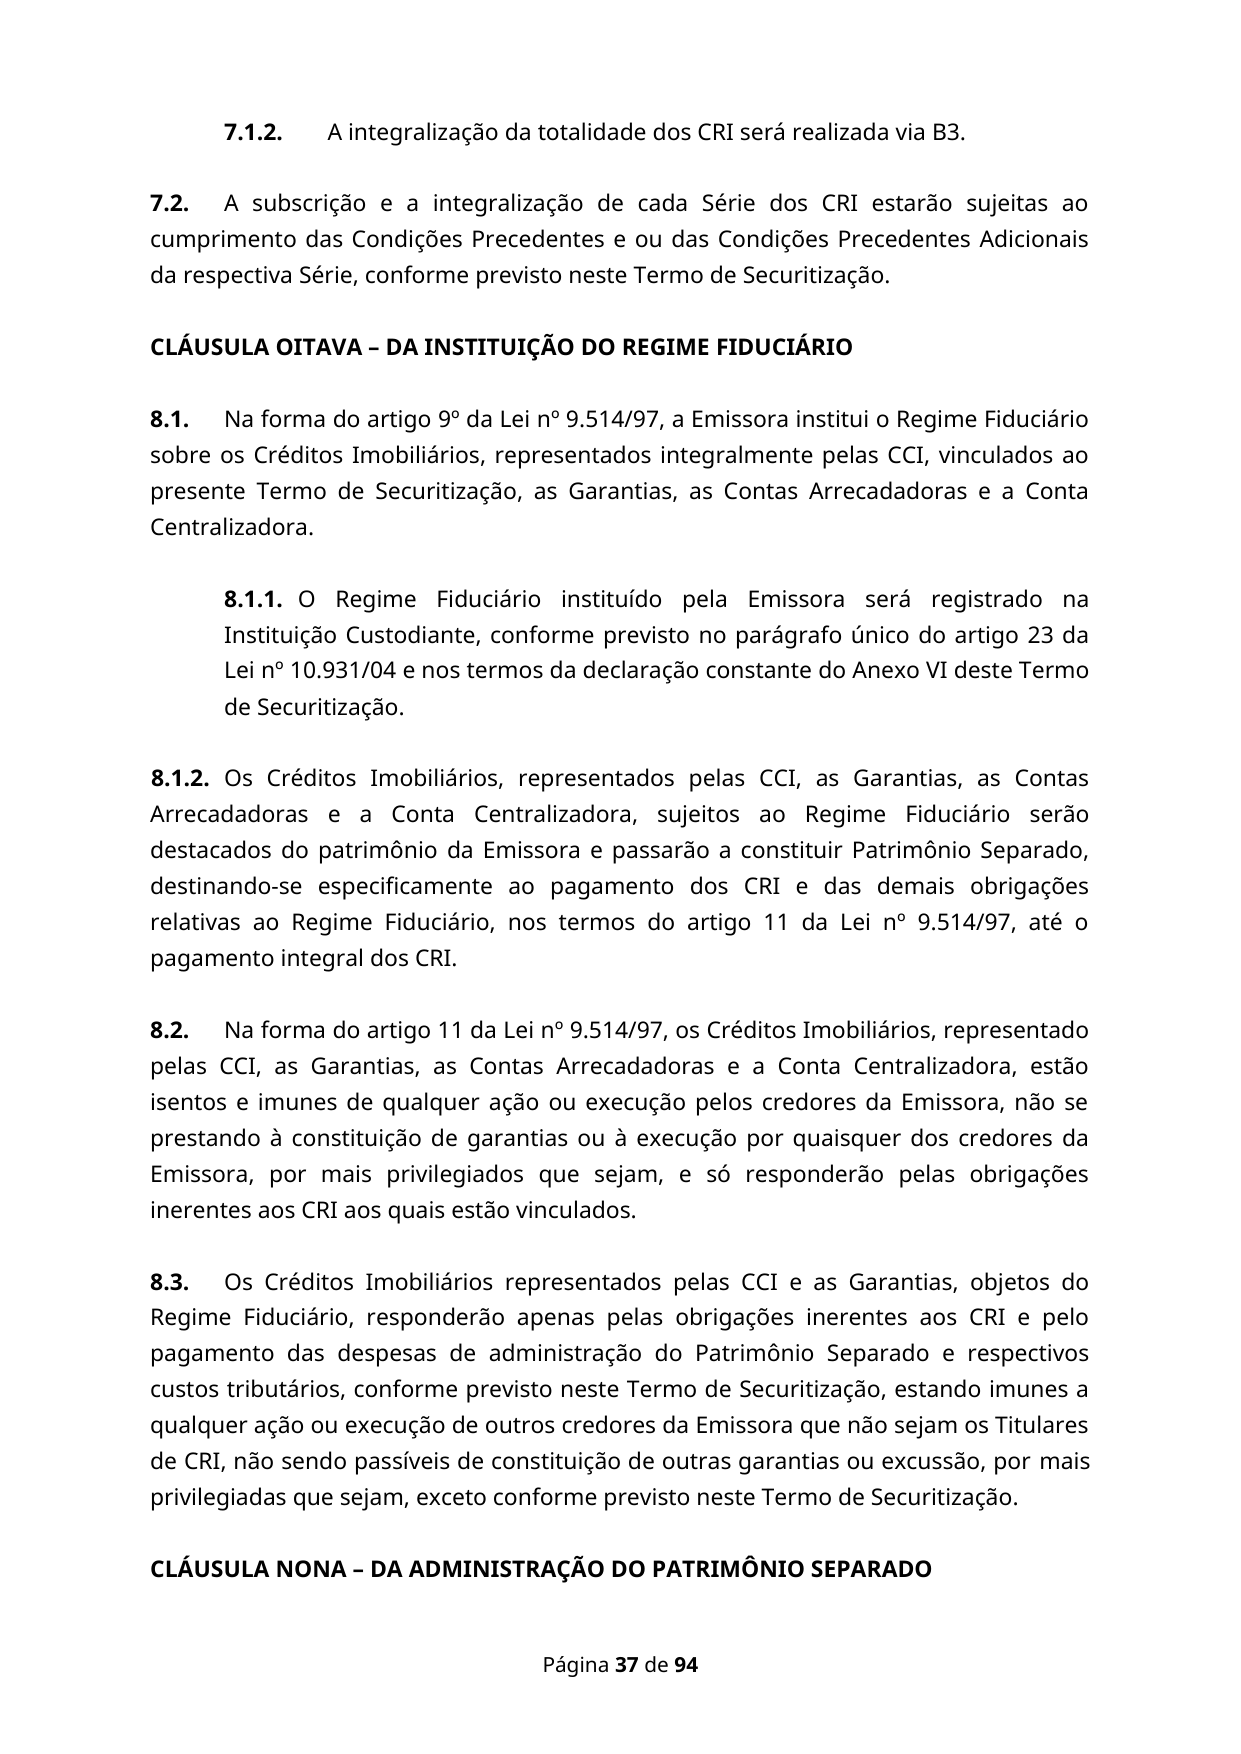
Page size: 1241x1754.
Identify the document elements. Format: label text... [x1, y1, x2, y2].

subtitle CLÁUSULA OITAVA – DA INSTITUIÇÃO DO REGIME FIDUCIÁRIO [150, 331, 1090, 362]
subtitle A subscrição e a integralização de cada Série dos CRI estarão sujeitas ao cumprimento das Condições Precedentes e ou das Condições Precedentes Adicionais da respectiva Série, conforme previsto neste Termo de Securitização. [150, 187, 1090, 290]
subtitle A integralização da totalidade dos CRI será realizada via B3. [224, 115, 1090, 147]
subtitle CLÁUSULA NONA – DA ADMINISTRAÇÃO DO PATRIMÔNIO SEPARADO [150, 1553, 1090, 1584]
subtitle Os Créditos Imobiliários, representados pelas CCI, as Garantias, as Contas Arrecadadoras e a Conta Centralizadora, sujeitos ao Regime Fiduciário serão destacados do patrimônio da Emissora e passarão a constituir Patrimônio Separado, destinando-se especificamente ao pagamento dos CRI e das demais obrigações relativas ao Regime Fiduciário, nos termos do artigo 11 da Lei nº 9.514/97, até o pagamento integral dos CRI. [150, 762, 1090, 973]
subtitle O Regime Fiduciário instituído pela Emissora será registrado na Instituição Custodiante, conforme previsto no parágrafo único do artigo 23 da Lei nº 10.931/04 e nos termos da declaração constante do Anexo VI deste Termo de Securitização. [224, 583, 1090, 722]
subtitle Na forma do artigo 11 da Lei nº 9.514/97, os Créditos Imobiliários, representado pelas CCI, as Garantias, as Contas Arrecadadoras e a Conta Centralizadora, estão isentos e imunes de qualquer ação ou execução pelos credores da Emissora, não se prestando à constituição de garantias ou à execução por quaisquer dos credores da Emissora, por mais privilegiados que sejam, e só responderão pelas obrigações inerentes aos CRI aos quais estão vinculados. [150, 1014, 1090, 1225]
subtitle Na forma do artigo 9º da Lei nº 9.514/97, a Emissora institui o Regime Fiduciário sobre os Créditos Imobiliários, representados integralmente pelas CCI, vinculados ao presente Termo de Securitização, as Garantias, as Contas Arrecadadoras e a Conta Centralizadora. [150, 403, 1090, 542]
subtitle Os Créditos Imobiliários representados pelas CCI e as Garantias, objetos do Regime Fiduciário, responderão apenas pelas obrigações inerentes aos CRI e pelo pagamento das despesas de administração do Patrimônio Separado e respectivos custos tributários, conforme previsto neste Termo de Securitização, estando imunes a qualquer ação ou execução de outros credores da Emissora que não sejam os Titulares de CRI, não sendo passíveis de constituição de outras garantias ou excussão, por mais privilegiadas que sejam, exceto conforme previsto neste Termo de Securitização. [150, 1265, 1090, 1512]
